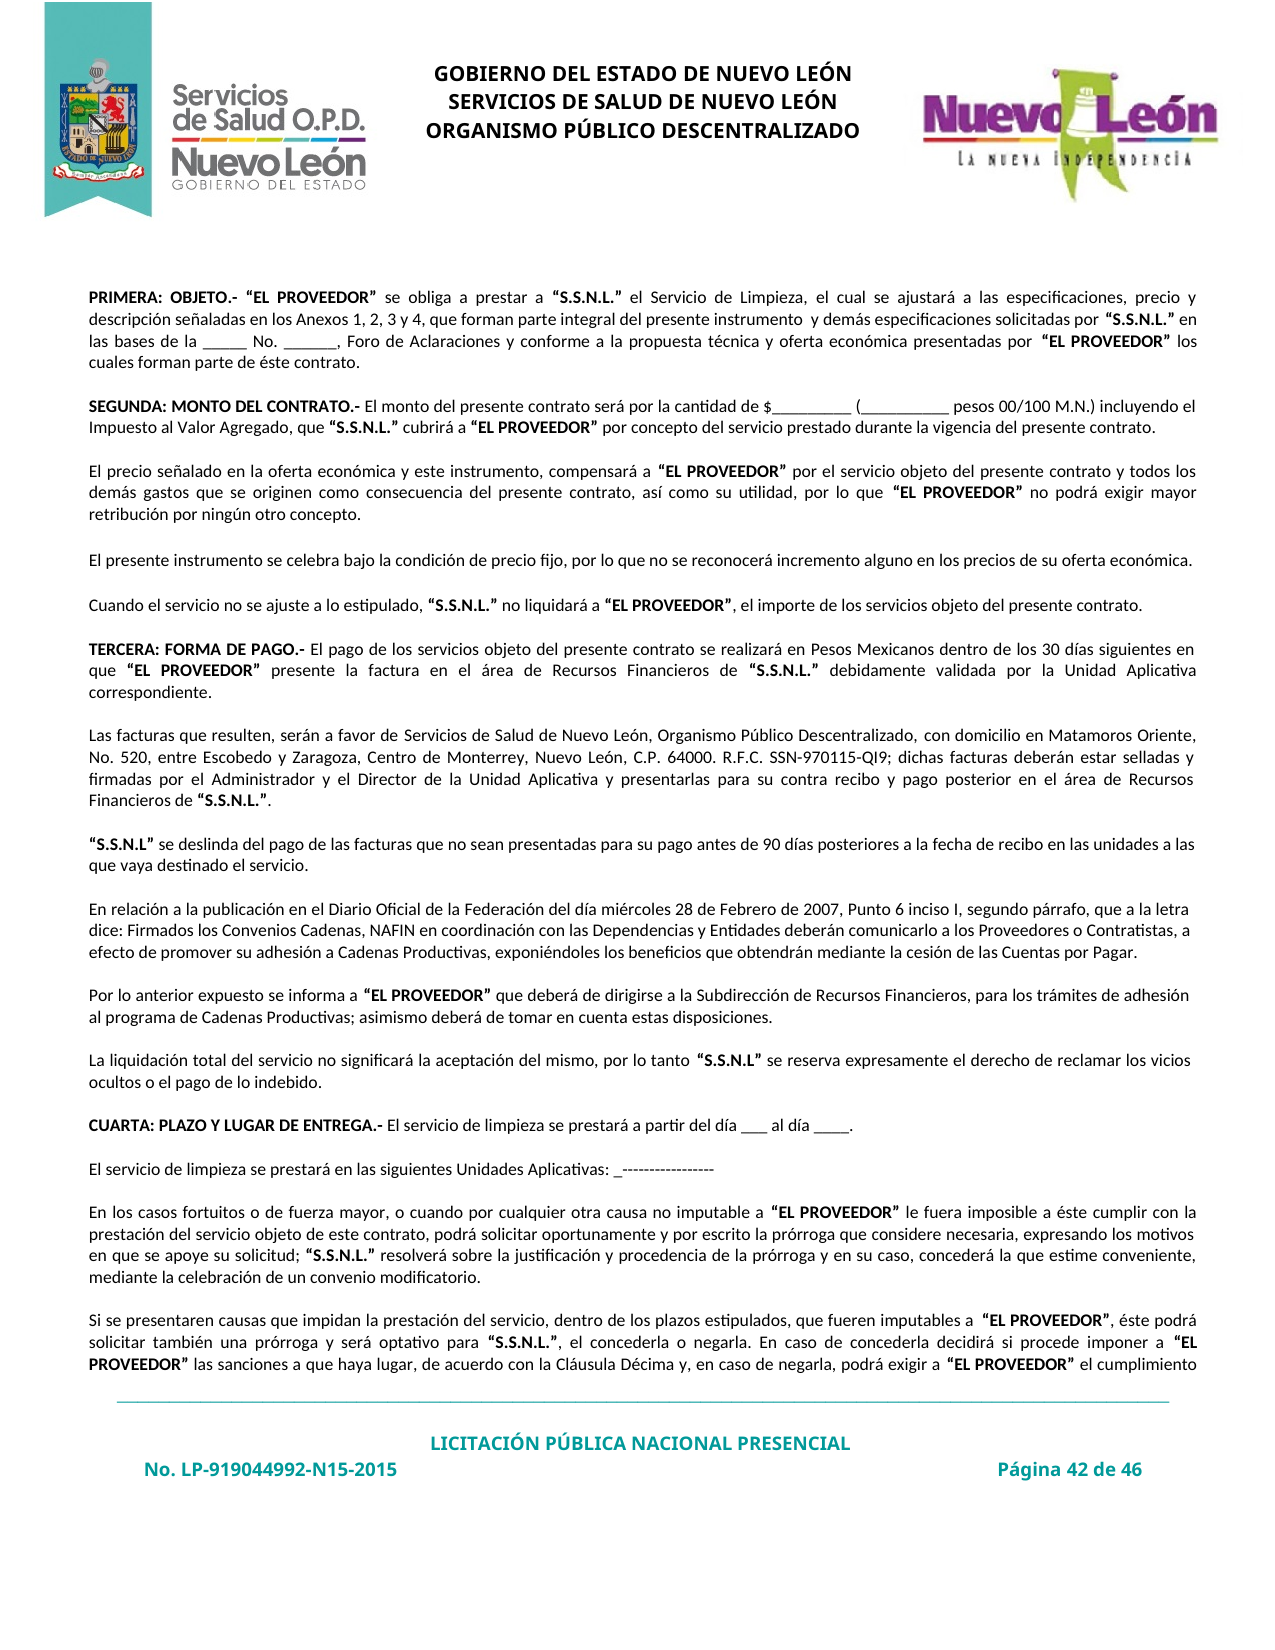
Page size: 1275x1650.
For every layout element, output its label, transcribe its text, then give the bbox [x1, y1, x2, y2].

text Por lo anterior expuesto se informa a “EL PROVEEDOR” que deberá de dirigirse a la Subdirección de Recursos Financieros, para los trámites de adhesión al programa de Cadenas Productivas; asimismo deberá de tomar en cuenta estas disposiciones. [89, 984, 1192, 1028]
text “S.S.N.L” se deslinda del pago de las facturas que no sean presentadas para su pago antes de 90 días posteriores a la fecha de recibo en las unidades a las que vaya destinado el servicio. [89, 833, 1197, 876]
text El precio señalado en la oferta económica y este instrumento, compensará a “EL PROVEEDOR” por el servicio objeto del presente contrato y todos los demás gastos que se originen como consecuencia del presente contrato, así como su utilidad, por lo que “EL PROVEEDOR” no podrá exigir mayor retribución por ningún otro concepto. [89, 460, 1197, 525]
text SEGUNDA: MONTO DEL CONTRATO.- El monto del presente contrato será por la cantidad de $_________ (__________ pesos 00/100 M.N.) incluyendo el Impuesto al Valor Agregado, que “S.S.N.L.” cubrirá a “EL PROVEEDOR” por concepto del servicio prestado durante la vigencia del presente contrato. [89, 395, 1197, 438]
text En relación a la publicación en el Diario Oficial de la Federación del día miércoles 28 de Febrero de 2007, Punto 6 inciso I, segundo párrafo, que a la letra dice: Firmados los Convenios Cadenas, NAFIN en coordinación con las Dependencias y Entidades deberán comunicarlo a los Proveedores o Contratistas, a efecto de promover su adhesión a Cadenas Productivas, exponiéndoles los beneficios que obtendrán mediante la cesión de las Cuentas por Pagar. [89, 898, 1192, 963]
text En los casos fortuitos o de fuerza mayor, o cuando por cualquier otra causa no imputable a “EL PROVEEDOR” le fuera imposible a éste cumplir con la prestación del servicio objeto de este contrato, podrá solicitar oportunamente y por escrito la prórroga que considere necesaria, expresando los motivos en que se apoye su solicitud; “S.S.N.L.” resolverá sobre la justificación y procedencia de la prórroga y en su caso, concederá la que estime conveniente, mediante la celebración de un convenio modificatorio. [89, 1201, 1197, 1288]
text TERCERA: FORMA DE PAGO.- El pago de los servicios objeto del presente contrato se realizará en Pesos Mexicanos dentro de los 30 días siguientes en que “EL PROVEEDOR” presente la factura en el área de Recursos Financieros de “S.S.N.L.” debidamente validada por la Unidad Aplicativa correspondiente. [89, 638, 1197, 703]
text El presente instrumento se celebra bajo la condición de precio fijo, por lo que no se reconocerá incremento alguno en los precios de su oferta económica. [89, 549, 1197, 570]
text PRIMERA: OBJETO.- “EL PROVEEDOR” se obliga a prestar a “S.S.N.L.” el Servicio de Limpieza, el cual se ajustará a las especificaciones, precio y descripción señaladas en los Anexos 1, 2, 3 y 4, que forman parte integral del presente instrumento y demás especificaciones solicitadas por “S.S.N.L.” en las bases de la _____ No. ______, Foro de Aclaraciones y conforme a la propuesta técnica y oferta económica presentadas por “EL PROVEEDOR” los cuales forman parte de éste contrato. [89, 286, 1197, 373]
text La liquidación total del servicio no significará la aceptación del mismo, por lo tanto “S.S.N.L” se reserva expresamente el derecho de reclamar los vicios ocultos o el pago de lo indebido. [89, 1049, 1192, 1093]
text Cuando el servicio no se ajuste a lo estipulado, “S.S.N.L.” no liquidará a “EL PROVEEDOR”, el importe de los servicios objeto del presente contrato. [89, 594, 1197, 616]
picture [15, 2, 1249, 229]
text El servicio de limpieza se prestará en las siguientes Unidades Aplicativas: _----------------- [89, 1158, 1197, 1179]
text CUARTA: PLAZO Y LUGAR DE ENTREGA.- El servicio de limpieza se prestará a partir del día ___ al día ____. [89, 1114, 1197, 1136]
text Las facturas que resulten, serán a favor de Servicios de Salud de Nuevo León, Organismo Público Descentralizado, con domicilio en Matamoros Oriente, No. 520, entre Escobedo y Zaragoza, Centro de Monterrey, Nuevo León, C.P. 64000. R.F.C. SSN-970115-QI9; dichas facturas deberán estar selladas y firmadas por el Administrador y el Director de la Unidad Aplicativa y presentarlas para su contra recibo y pago posterior en el área de Recursos Financieros de “S.S.N.L.”. [89, 724, 1197, 811]
